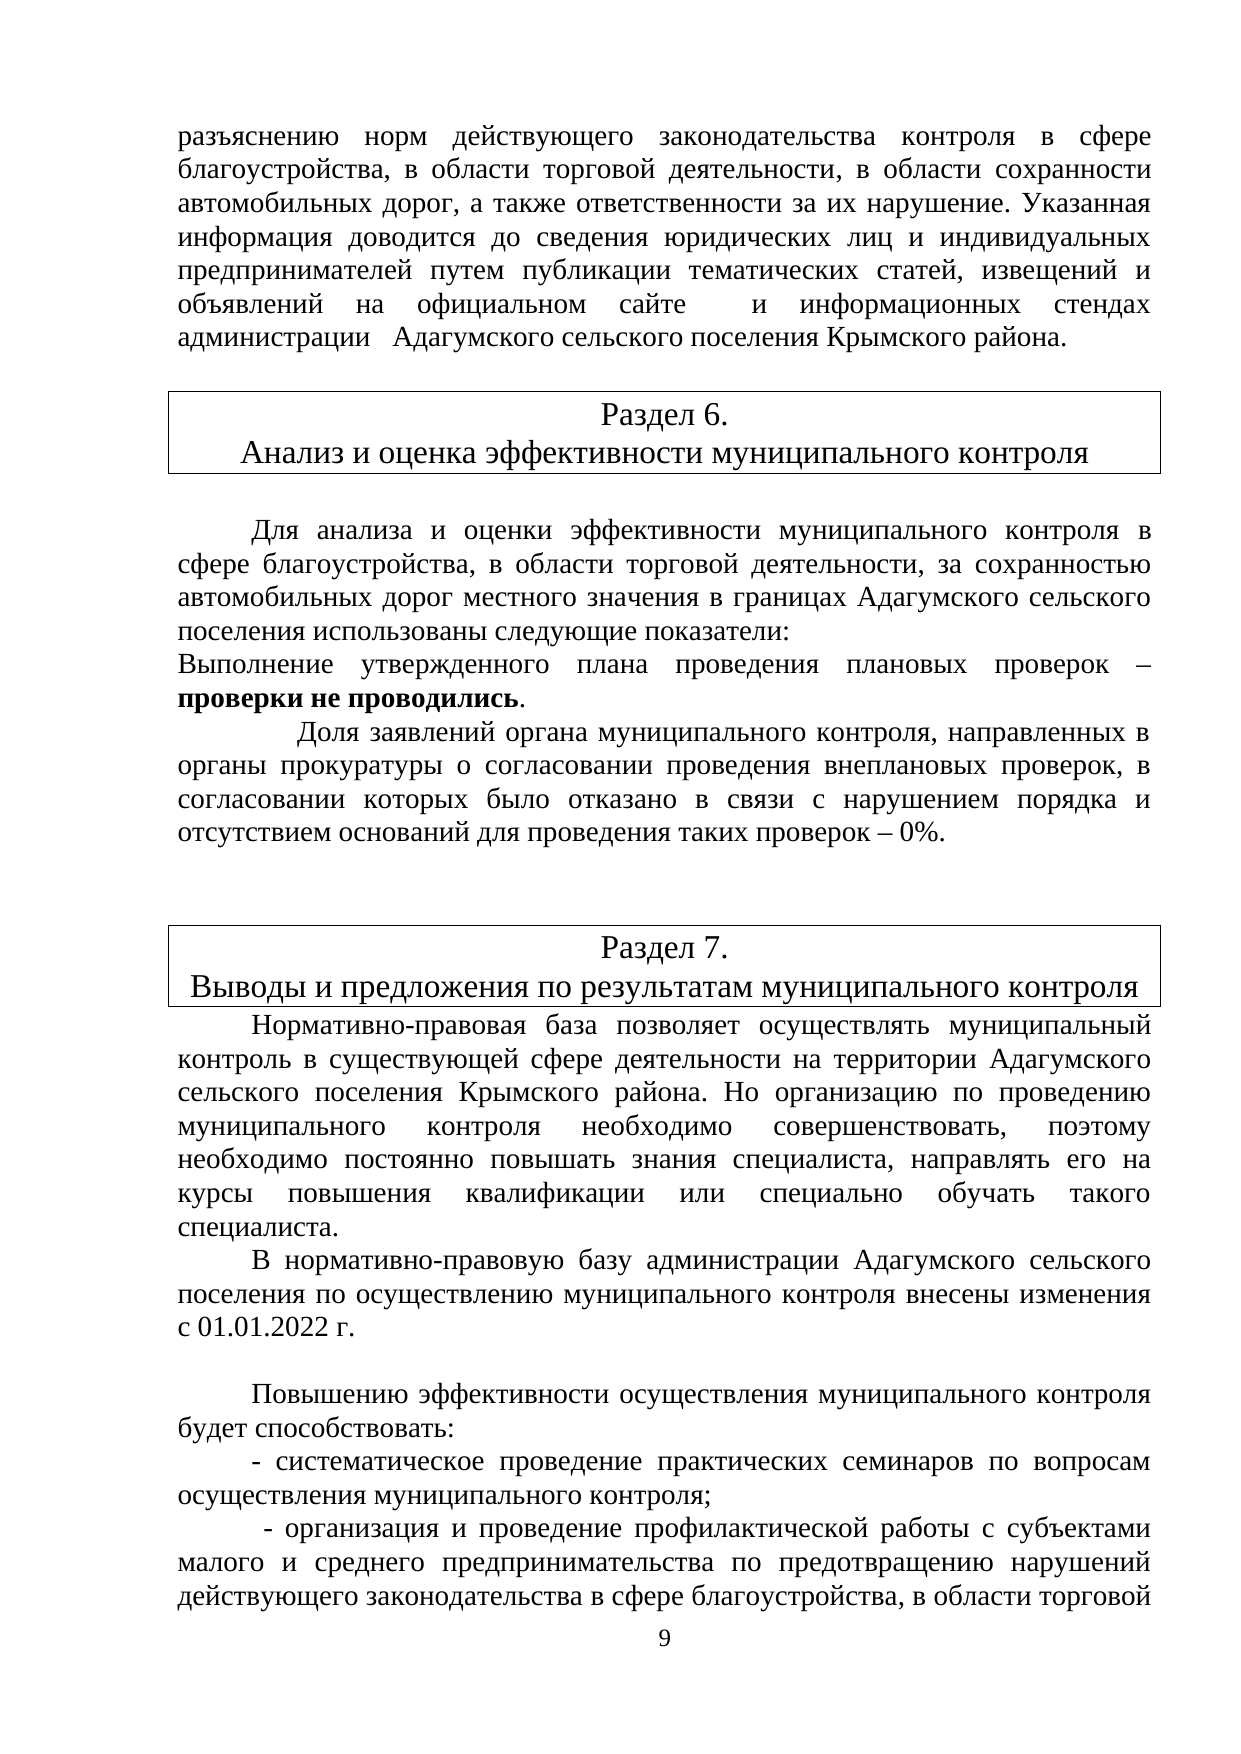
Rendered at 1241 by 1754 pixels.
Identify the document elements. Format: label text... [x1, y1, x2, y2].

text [177, 118, 1152, 353]
text - систематическое проведение практических семинаров по вопросам осуществления муниципального контроля; [177, 1443, 1152, 1511]
text Выполнение утвержденного плана проведения плановых проверок – проверки не проводились. [177, 647, 1152, 714]
text Нормативно-правовая база позволяет осуществлять муниципальный контроль в существующей сфере деятельности на территории Адагумского сельского поселения Крымского района. Но организацию по проведению муниципального контроля необходимо совершенствовать, поэтому необходимо постоянно повышать знания специалиста, направлять его на курсы повышения квалификации или специально обучать такого специалиста. [177, 1007, 1152, 1242]
text Доля заявлений органа муниципального контроля, направленных в органы прокуратуры о согласовании проведения внеплановых проверок, в согласовании которых было отказано в связи с нарушением порядка и отсутствием оснований для проведения таких проверок – 0%. [177, 714, 1152, 848]
text Повышению эффективности осуществления муниципального контроля будет способствовать: [177, 1376, 1152, 1443]
text Анализ и оценка эффективности муниципального контроля [169, 429, 1160, 473]
text Для анализа и оценки эффективности муниципального контроля в сфере благоустройства, в области торговой деятельности, за сохранностью автомобильных дорог местного значения в границах Адагумского сельского поселения использованы следующие показатели: [177, 512, 1152, 647]
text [177, 1511, 1152, 1611]
text Раздел 6. [169, 392, 1160, 429]
text В нормативно-правовую базу администрации Адагумского сельского поселения по осуществлению муниципального контроля внесены изменения с 01.01.2022 г. [177, 1242, 1152, 1343]
text Раздел 7. [169, 926, 1160, 963]
text Выводы и предложения по результатам муниципального контроля [169, 963, 1160, 1006]
